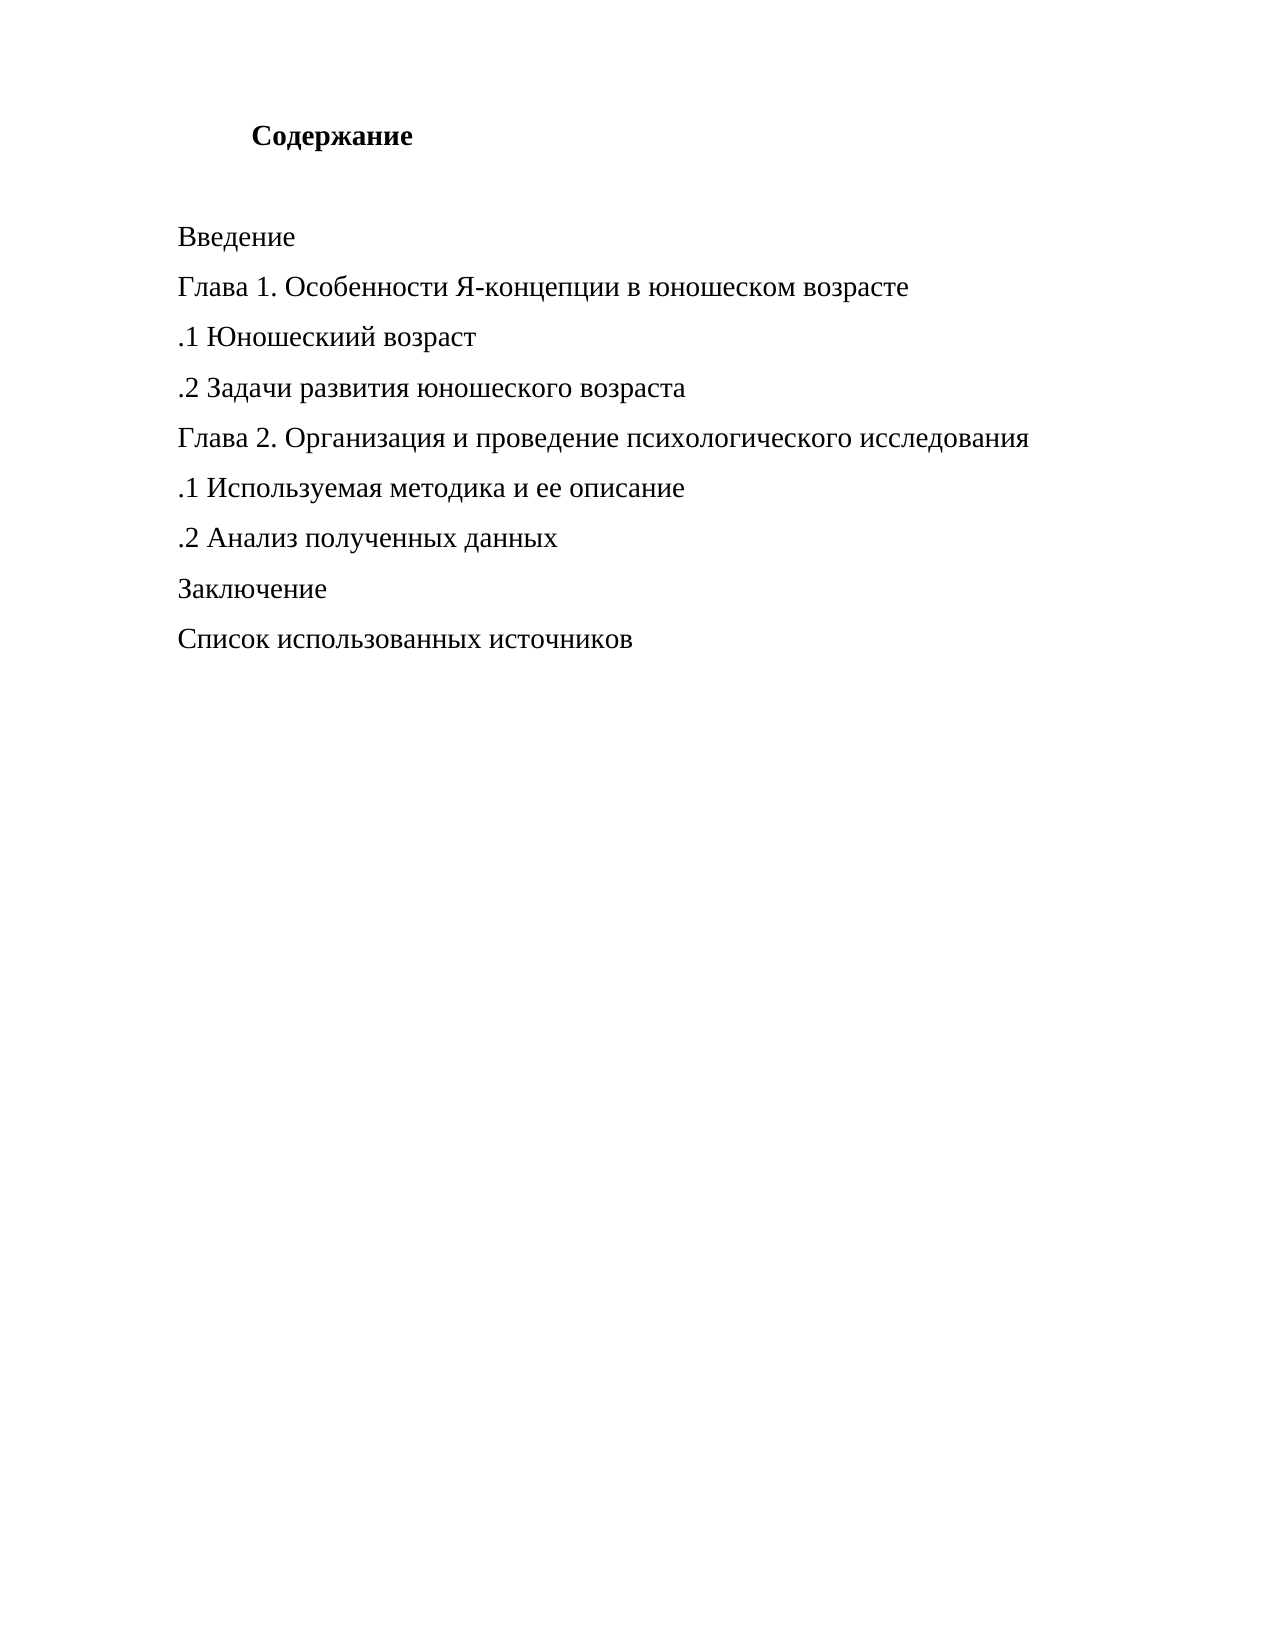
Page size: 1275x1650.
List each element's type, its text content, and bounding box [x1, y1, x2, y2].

text Список использованных источников [177, 621, 1186, 655]
text Введение [177, 219, 1186, 252]
text .2 Анализ полученных данных [177, 521, 1186, 554]
text Глава 2. Организация и проведение психологического исследования [177, 420, 1186, 453]
text Глава 1. Особенности Я-концепции в юношеском возрасте [177, 269, 1186, 303]
text .1 Юношескиий возраст [177, 319, 1186, 353]
text .2 Задачи развития юношеского возраста [177, 370, 1186, 403]
text .1 Используемая методика и ее описание [177, 470, 1186, 504]
text Заключение [177, 571, 1186, 604]
text Содержание [177, 118, 1186, 152]
